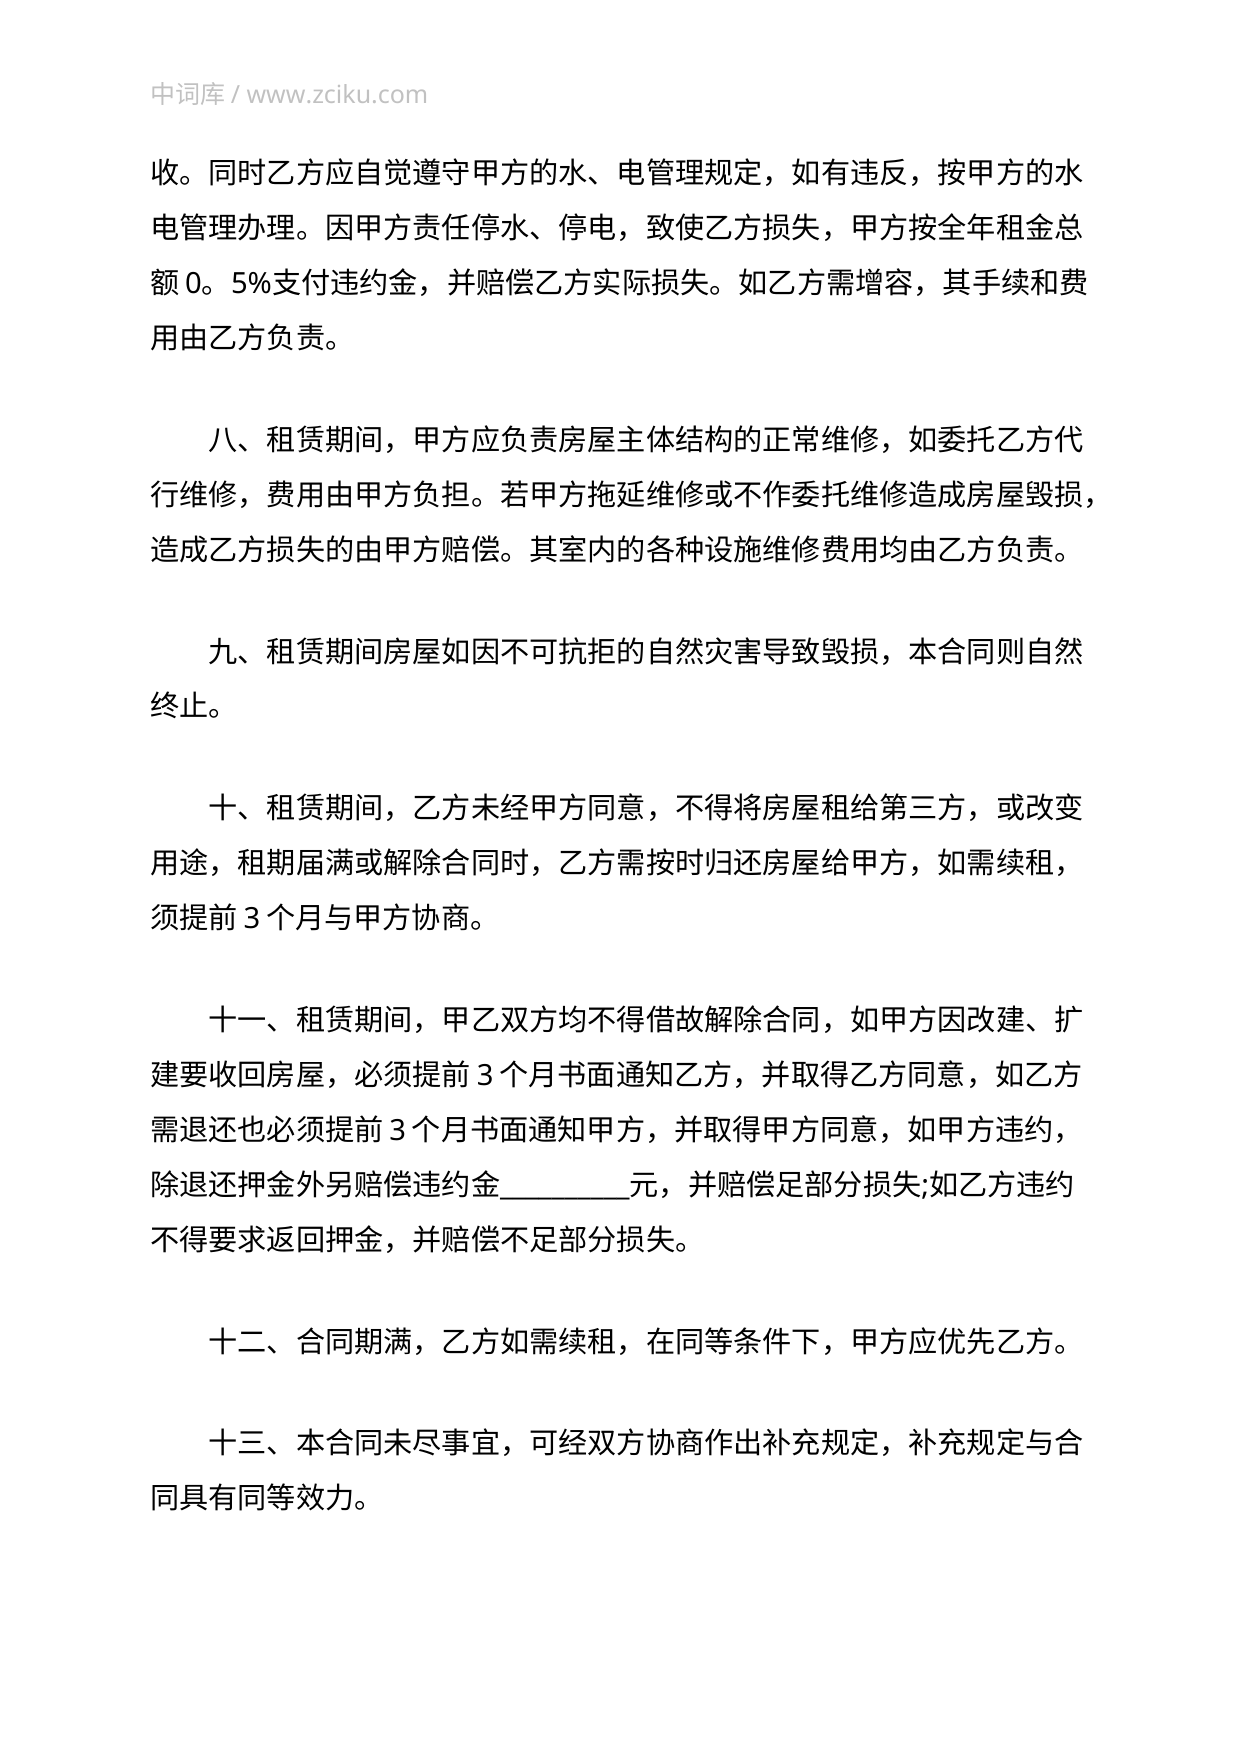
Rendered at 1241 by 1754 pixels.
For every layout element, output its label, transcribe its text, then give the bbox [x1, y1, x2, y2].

text 十、租赁期间，乙方未经甲方同意，不得将房屋租给第三方，或改变用途，租期届满或解除合同时，乙方需按时归还房屋给甲方，如需续租，须提前3个月与甲方协商。 [150, 785, 1090, 937]
text 八、租赁期间，甲方应负责房屋主体结构的正常维修，如委托乙方代行维修，费用由甲方负担。若甲方拖延维修或不作委托维修造成房屋毁损，造成乙方损失的由甲方赔偿。其室内的各种设施维修费用均由乙方负责。 [150, 417, 1090, 569]
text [150, 150, 1090, 357]
text 十一、租赁期间，甲乙双方均不得借故解除合同，如甲方因改建、扩建要收回房屋，必须提前3个月书面通知乙方，并取得乙方同意，如乙方需退还也必须提前3个月书面通知甲方，并取得甲方同意，如甲方违约，除退还押金外另赔偿违约金__________元，并赔偿足部分损失;如乙方违约不得要求返回押金，并赔偿不足部分损失。 [150, 997, 1090, 1259]
text 十三、本合同未尽事宜，可经双方协商作出补充规定，补充规定与合同具有同等效力。 [150, 1420, 1090, 1517]
text 九、租赁期间房屋如因不可抗拒的自然灾害导致毁损，本合同则自然终止。 [150, 628, 1090, 725]
text 十二、合同期满，乙方如需续租，在同等条件下，甲方应优先乙方。 [150, 1318, 1090, 1361]
